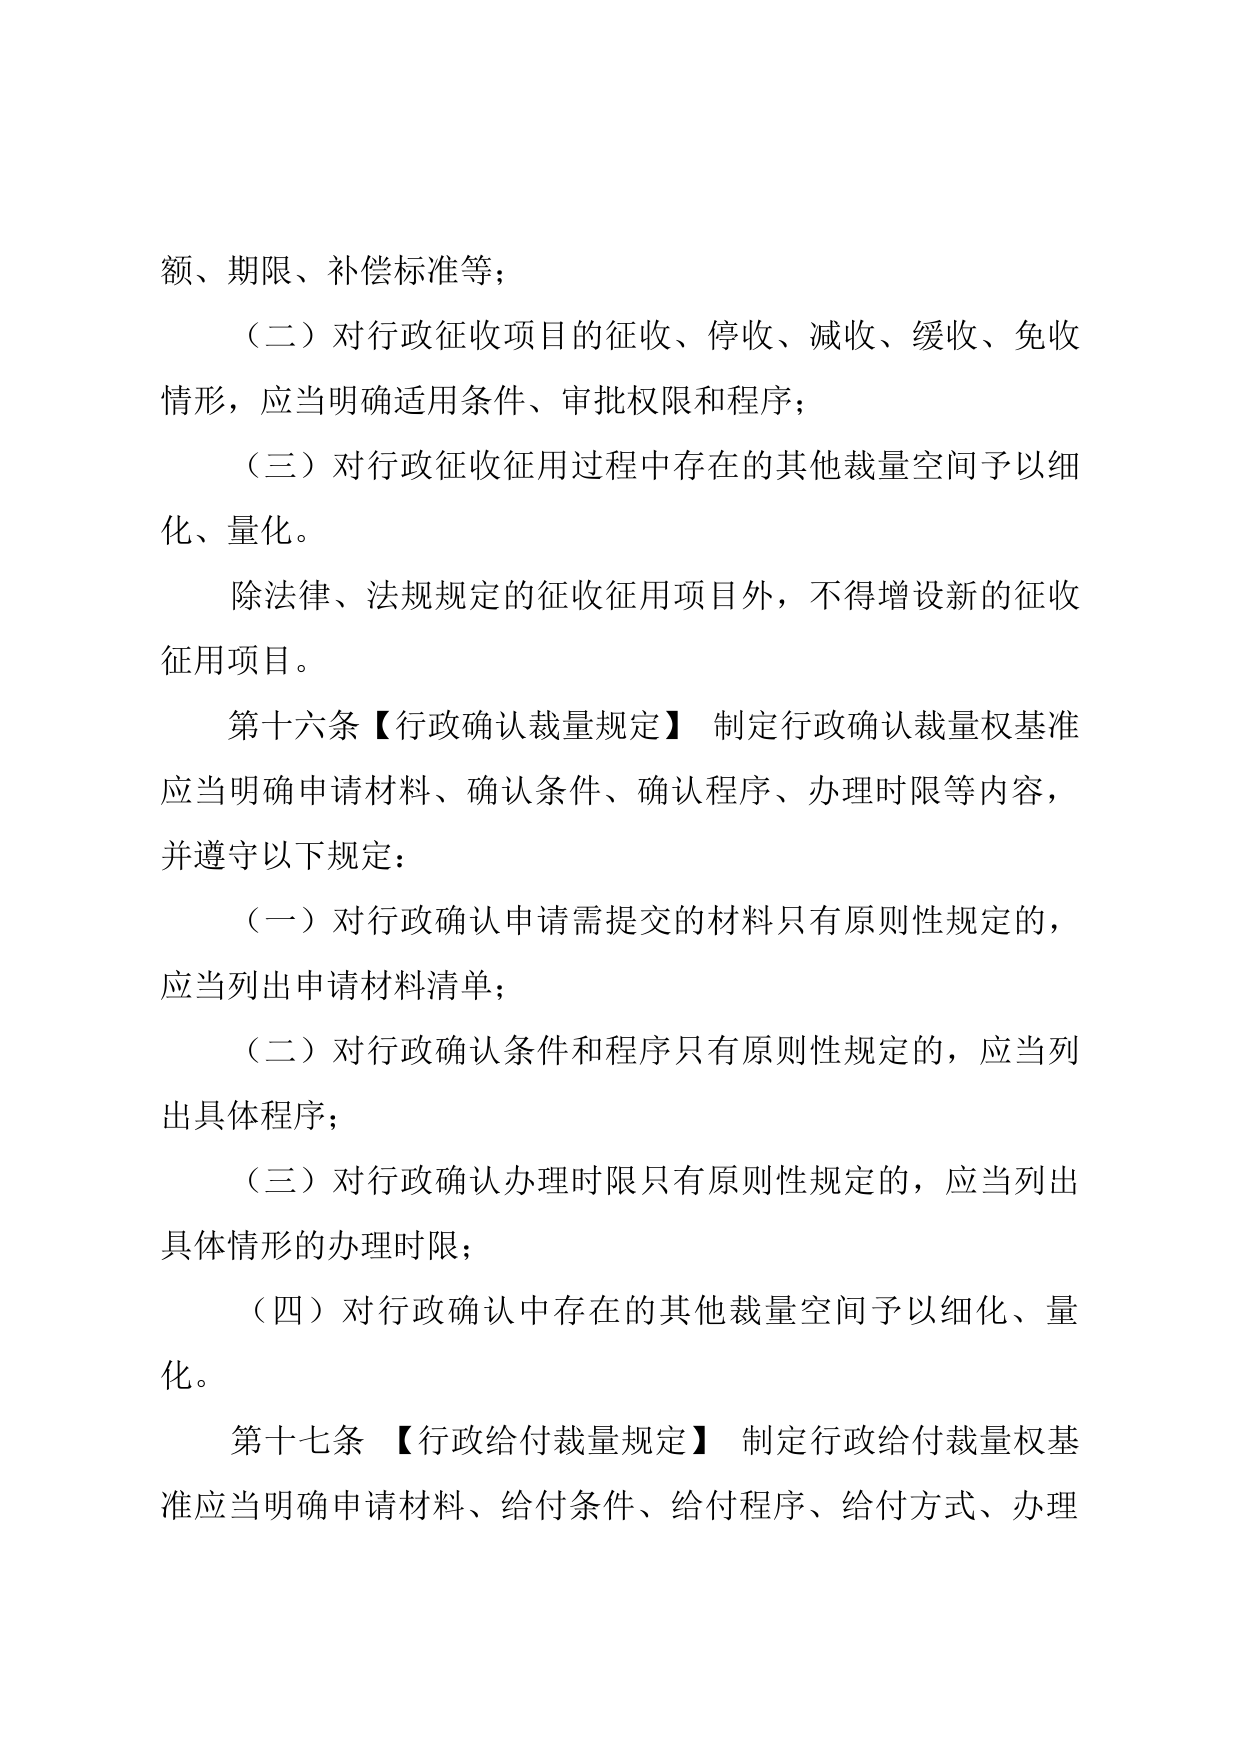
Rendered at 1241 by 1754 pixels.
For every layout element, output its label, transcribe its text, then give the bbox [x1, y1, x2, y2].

text 除法律、法规规定的征收征用项目外，不得增设新的征收征用项目。 [159, 561, 1081, 691]
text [159, 236, 1081, 301]
text （四）对行政确认中存在的其他裁量空间予以细化、量化。 [159, 1276, 1081, 1406]
text （二）对行政征收项目的征收、停收、减收、缓收、免收情形，应当明确适用条件、审批权限和程序； [159, 301, 1081, 431]
text 第十六条【行政确认裁量规定】 制定行政确认裁量权基准应当明确申请材料、确认条件、确认程序、办理时限等内容，并遵守以下规定： [159, 691, 1081, 886]
text （三）对行政征收征用过程中存在的其他裁量空间予以细化、量化。 [159, 431, 1081, 561]
text （三）对行政确认办理时限只有原则性规定的，应当列出具体情形的办理时限； [159, 1146, 1081, 1276]
text （二）对行政确认条件和程序只有原则性规定的，应当列出具体程序； [159, 1016, 1081, 1146]
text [159, 1406, 1081, 1536]
text （一）对行政确认申请需提交的材料只有原则性规定的，应当列出申请材料清单； [159, 886, 1081, 1016]
